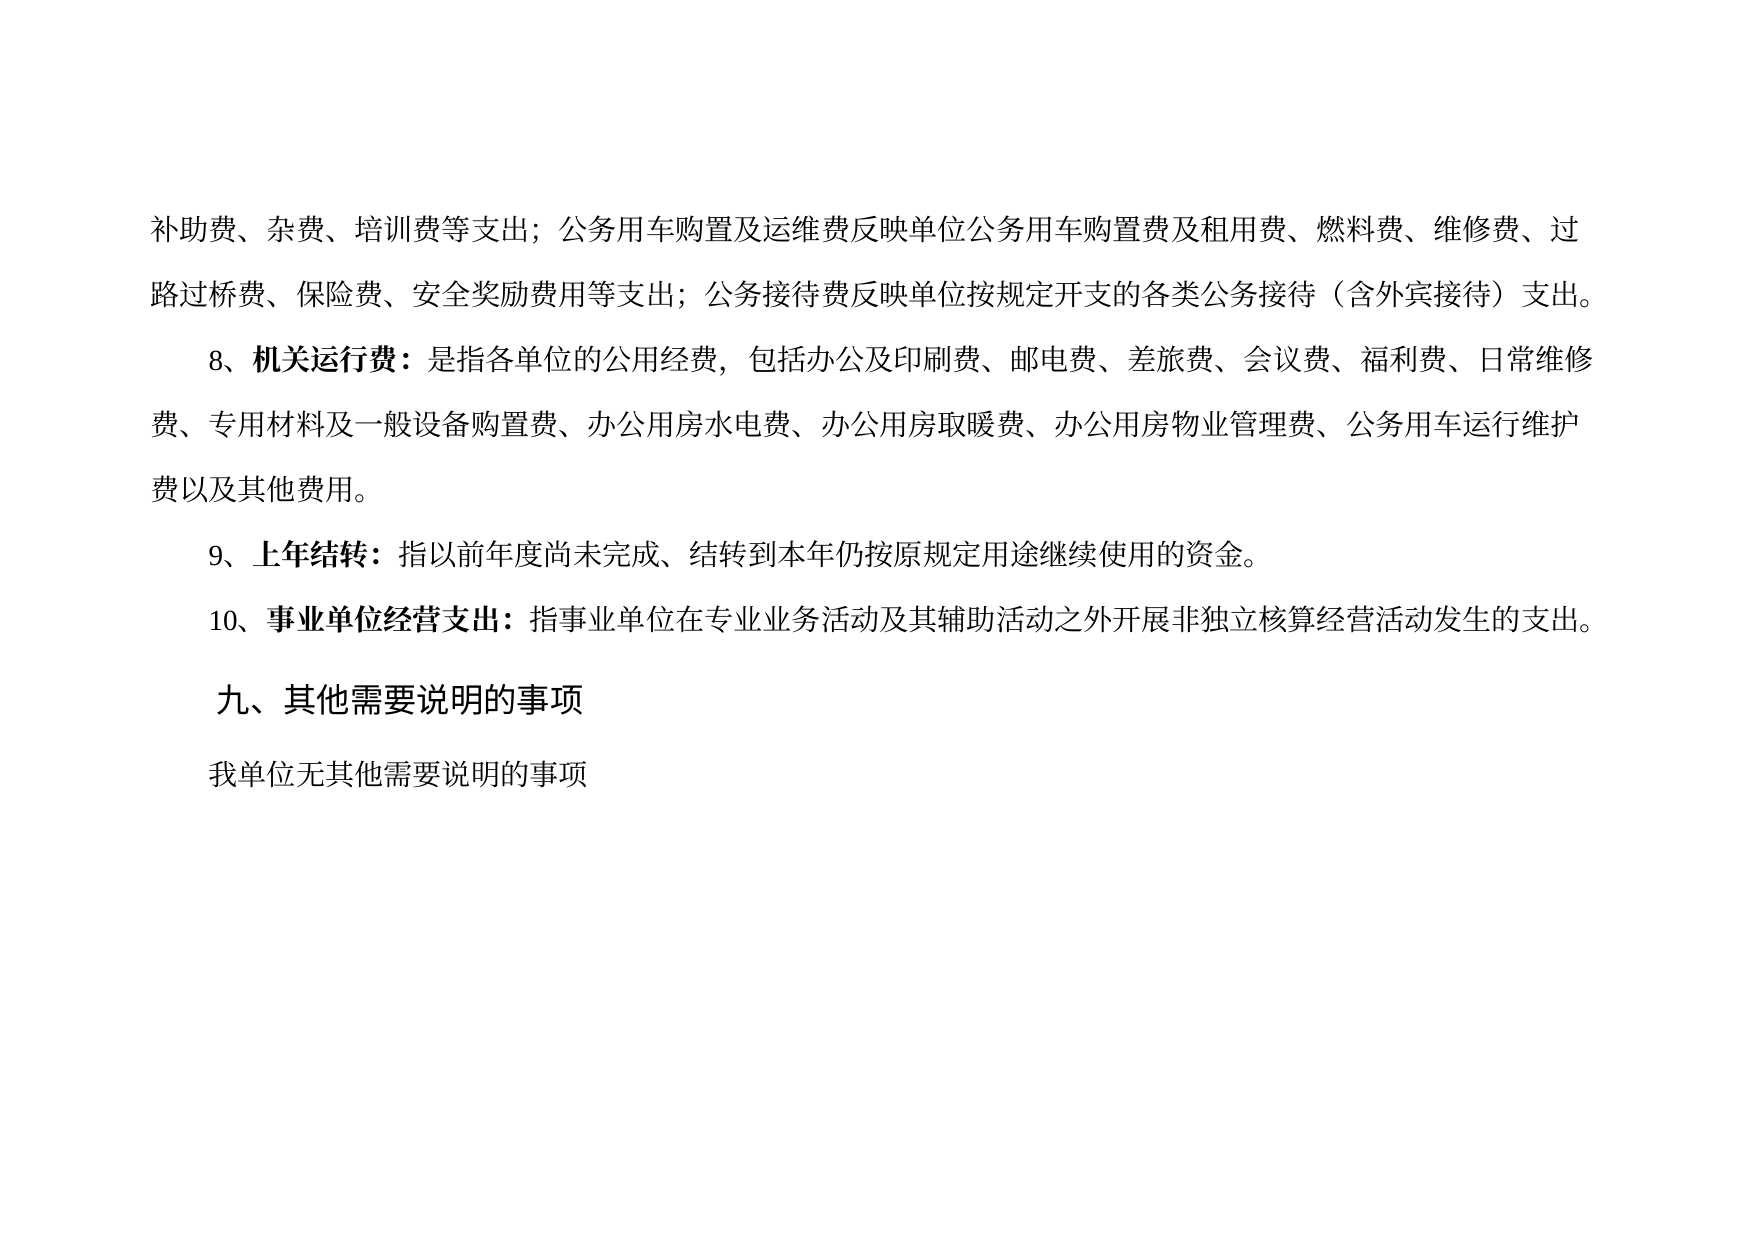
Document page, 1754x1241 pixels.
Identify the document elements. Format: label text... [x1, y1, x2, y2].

text 10、事业单位经营支出：指事业单位在专业业务活动及其辅助活动之外开展非独立核算经营活动发生的支出。 [150, 588, 1604, 653]
text 8、机关运行费：是指各单位的公用经费，包括办公及印刷费、邮电费、差旅费、会议费、福利费、日常维修费、专用材料及一般设备购置费、办公用房水电费、办公用房取暖费、办公用房物业管理费、公务用车运行维护费以及其他费用。 [150, 328, 1604, 523]
text 我单位无其他需要说明的事项 [150, 743, 1604, 808]
text 九、其他需要说明的事项 [150, 665, 1604, 730]
text 9、上年结转：指以前年度尚未完成、结转到本年仍按原规定用途继续使用的资金。 [150, 523, 1604, 588]
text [150, 198, 1604, 328]
